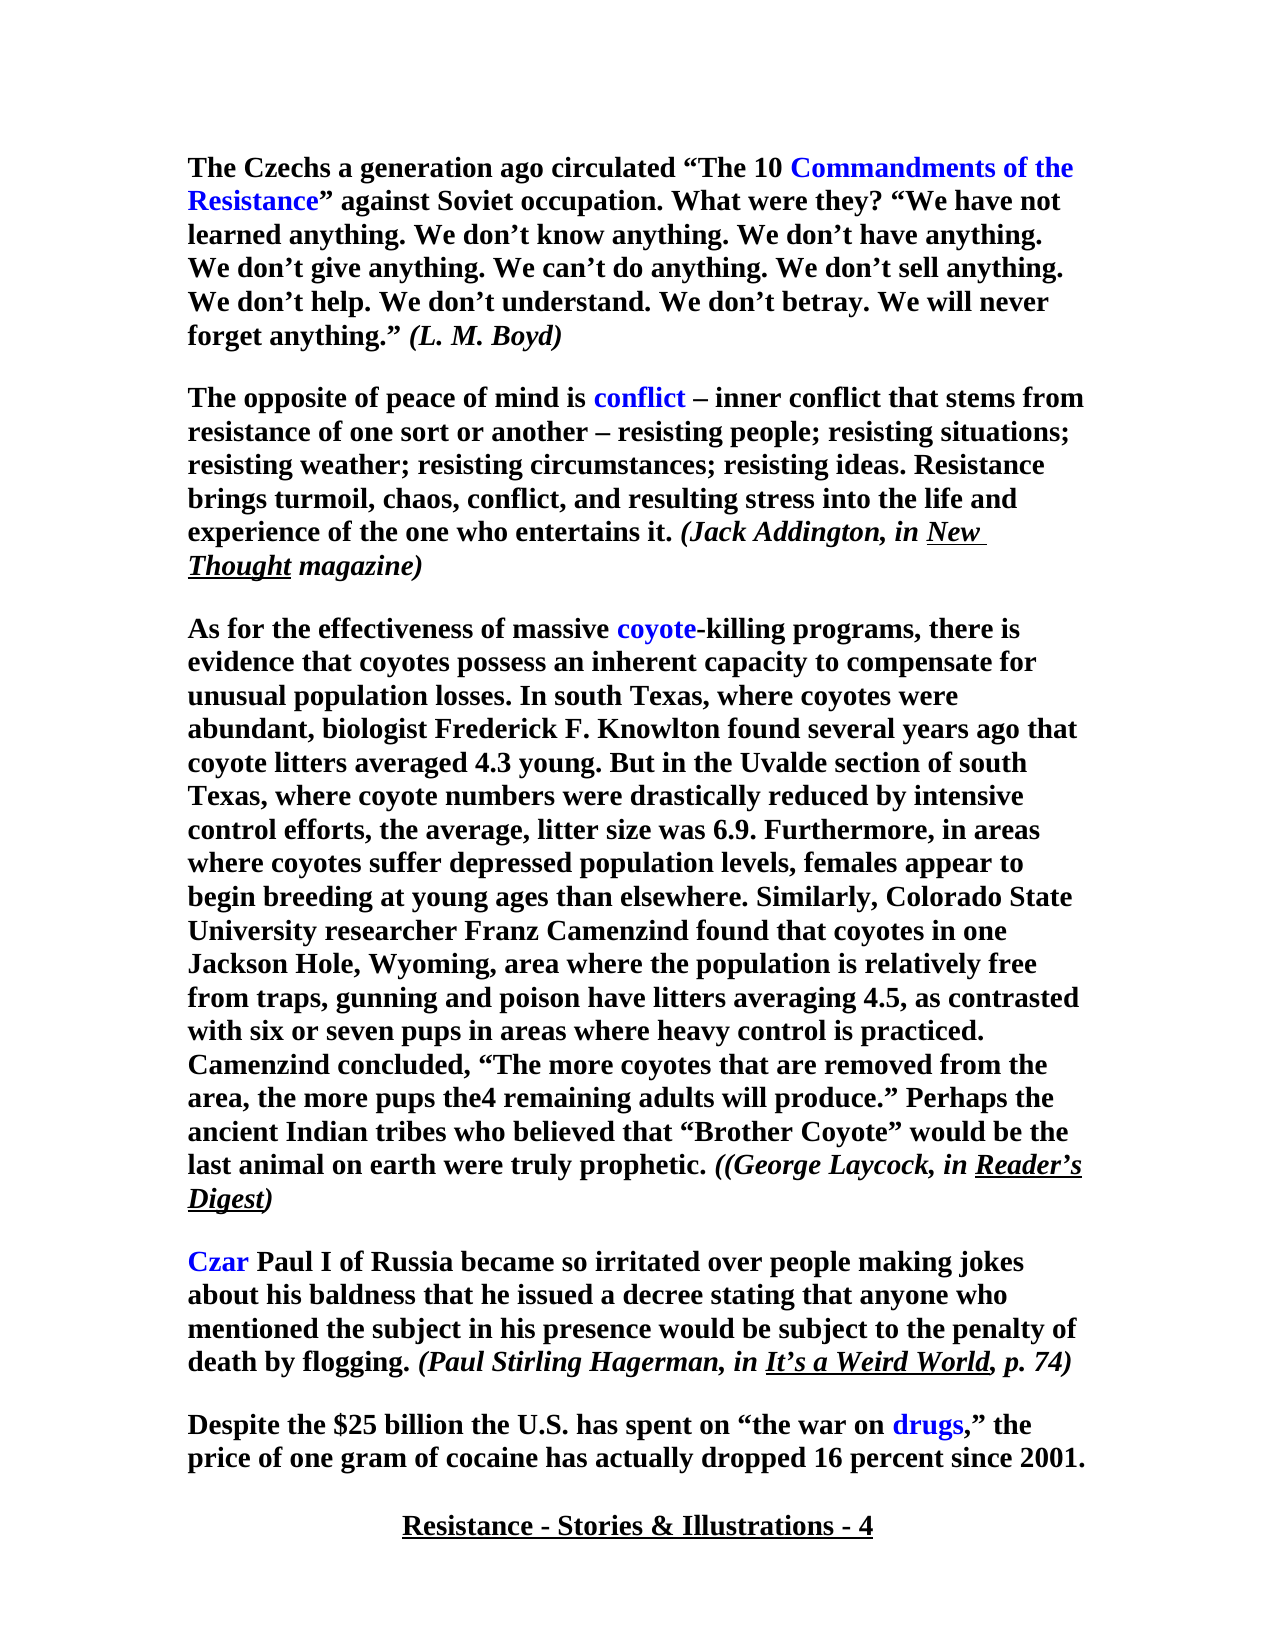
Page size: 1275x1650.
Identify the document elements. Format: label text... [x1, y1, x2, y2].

text As for the effectiveness of massive coyote-killing programs, there is evidence that coyotes possess an inherent capacity to compensate for unusual population losses. In south Texas, where coyotes were abundant, biologist Frederick F. Knowlton found several years ago that coyote litters averaged 4.3 young. But in the Uvalde section of south Texas, where coyote numbers were drastically reduced by intensive control efforts, the average, litter size was 6.9. Furthermore, in areas where coyotes suffer depressed population levels, females appear to begin breeding at young ages than elsewhere. Similarly, Colorado State University researcher Franz Camenzind found that coyotes in one Jackson Hole, Wyoming, area where the population is relatively free from traps, gunning and poison have litters averaging 4.5, as contrasted with six or seven pups in areas where heavy control is practiced. Camenzind concluded, “The more coyotes that are removed from the area, the more pups the4 remaining adults will produce.” Perhaps the ancient Indian tribes who believed that “Brother Coyote” would be the last animal on earth were truly prophetic. ((George Laycock, in Reader’s Digest) [187, 611, 1087, 1214]
text Czar Paul I of Russia became so irritated over people making jokes about his baldness that he issued a decree stating that anyone who mentioned the subject in his presence would be subject to the penalty of death by flogging. (Paul Stirling Hagerman, in It’s a Weird World, p. 74) [187, 1244, 1087, 1378]
text The Czechs a generation ago circulated “The 10 Commandments of the Resistance” against Soviet occupation. What were they? “We have not learned anything. We don’t know anything. We don’t have anything. We don’t give anything. We can’t do anything. We don’t sell anything. We don’t help. We don’t understand. We don’t betray. We will never forget anything.” (L. M. Boyd) [187, 150, 1087, 351]
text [187, 1407, 1087, 1474]
text The opposite of peace of mind is conflict – inner conflict that stems from resistance of one sort or another – resisting people; resisting situations; resisting weather; resisting circumstances; resisting ideas. Resistance brings turmoil, chaos, conflict, and resulting stress into the life and experience of the one who entertains it. (Jack Addington, in New Thought magazine) [187, 380, 1087, 582]
